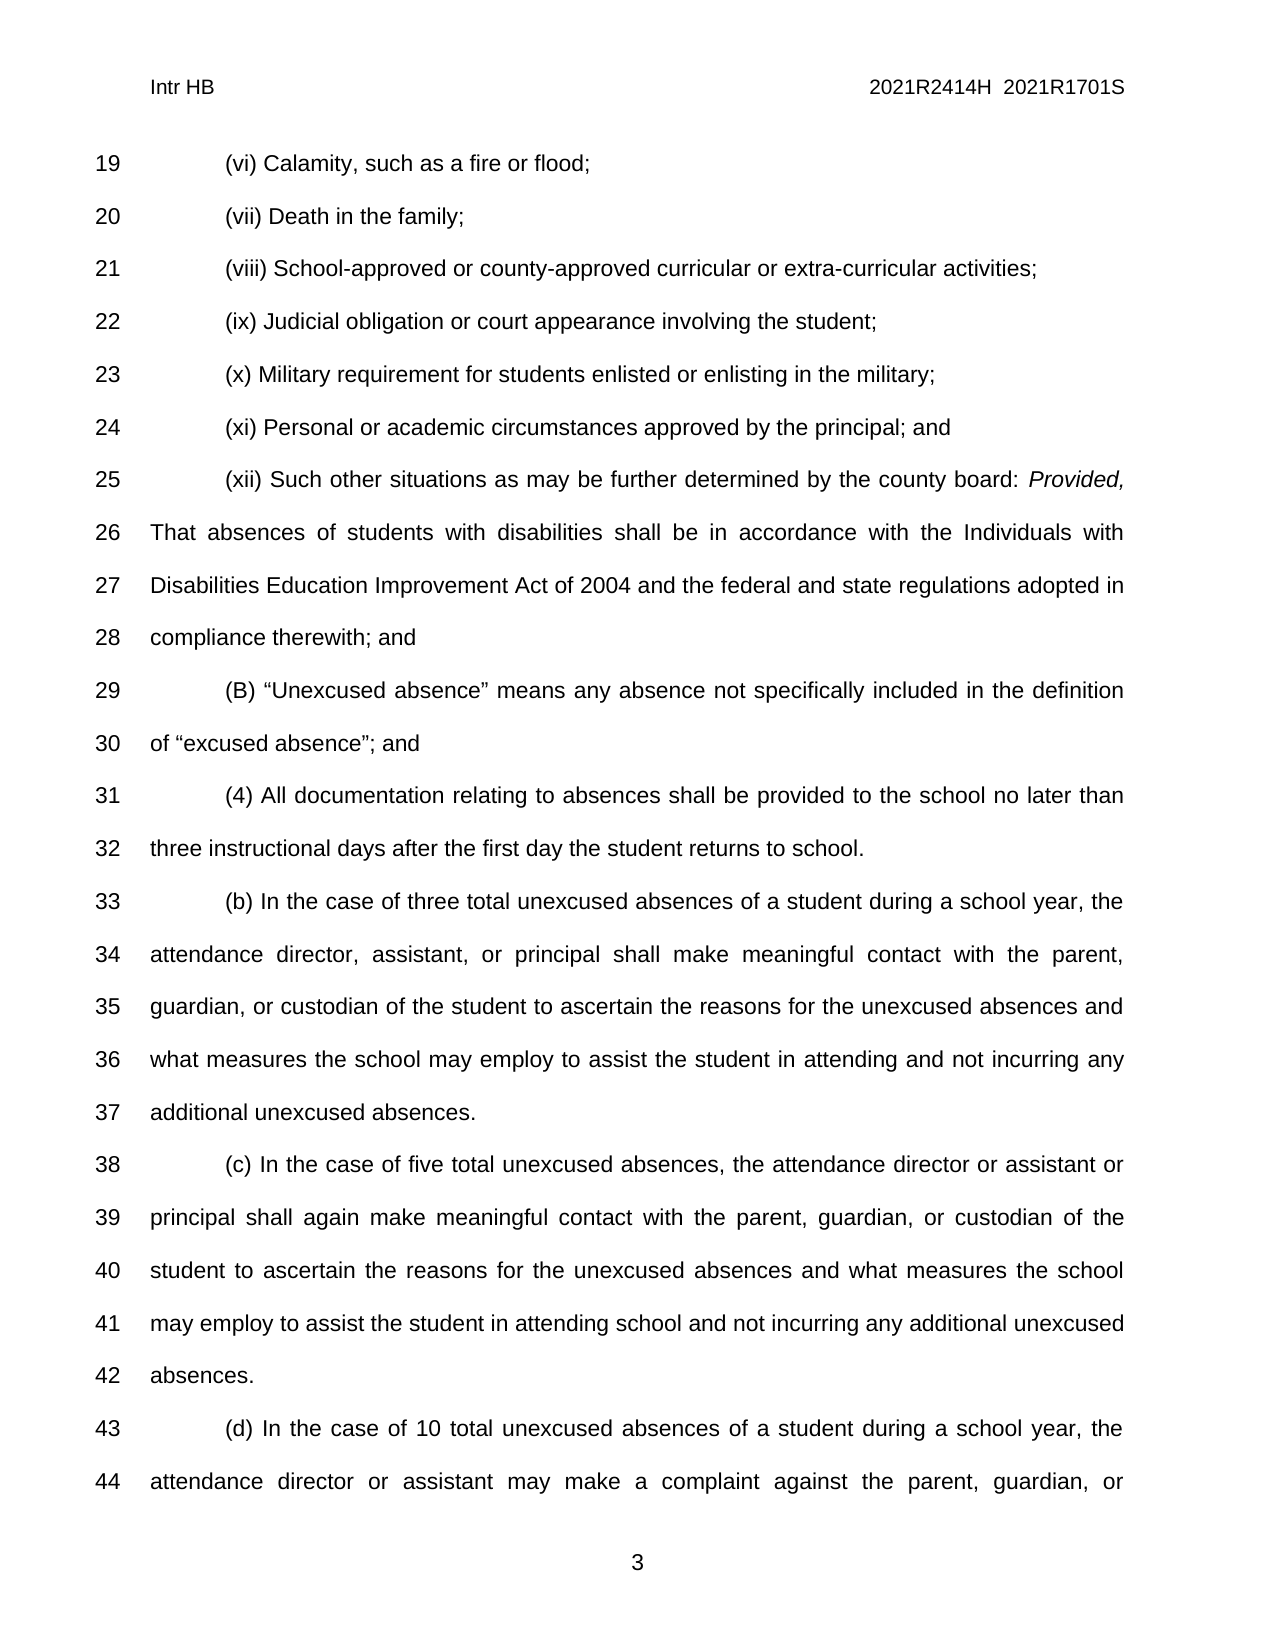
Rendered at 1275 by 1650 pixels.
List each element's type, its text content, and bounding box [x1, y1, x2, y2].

text (x) Military requirement for students enlisted or enlisting in the military; [150, 361, 1125, 387]
text (vii) Death in the family; [150, 203, 1125, 229]
text (vi) Calamity, such as a fire or flood; [150, 150, 1125, 176]
text (4) All documentation relating to absences shall be provided to the school no later than three instructional days after the first day the student returns to school. [150, 782, 1125, 862]
text (xi) Personal or academic circumstances approved by the principal; and [150, 413, 1125, 440]
text (xii) Such other situations as may be further determined by the county board: Provided, That absences of students with disabilities shall be in accordance with the Individuals with Disabilities Education Improvement Act of 2004 and the federal and state regulations adopted in compliance therewith; and [150, 466, 1125, 651]
text (b) In the case of three total unexcused absences of a student during a school year, the attendance director, assistant, or principal shall make meaningful contact with the parent, guardian, or custodian of the student to ascertain the reasons for the unexcused absences and what measures the school may employ to assist the student in attending and not incurring any additional unexcused absences. [150, 888, 1125, 1125]
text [150, 1415, 1125, 1494]
text (c) In the case of five total unexcused absences, the attendance director or assistant or principal shall again make meaningful contact with the parent, guardian, or custodian of the student to ascertain the reasons for the unexcused absences and what measures the school may employ to assist the student in attending school and not incurring any additional unexcused absences. [150, 1151, 1125, 1389]
text (viii) School-approved or county-approved curricular or extra-curricular activities; [150, 255, 1125, 282]
text (B) “Unexcused absence” means any absence not specifically included in the definition of “excused absence”; and [150, 677, 1125, 756]
text (ix) Judicial obligation or court appearance involving the student; [150, 308, 1125, 334]
